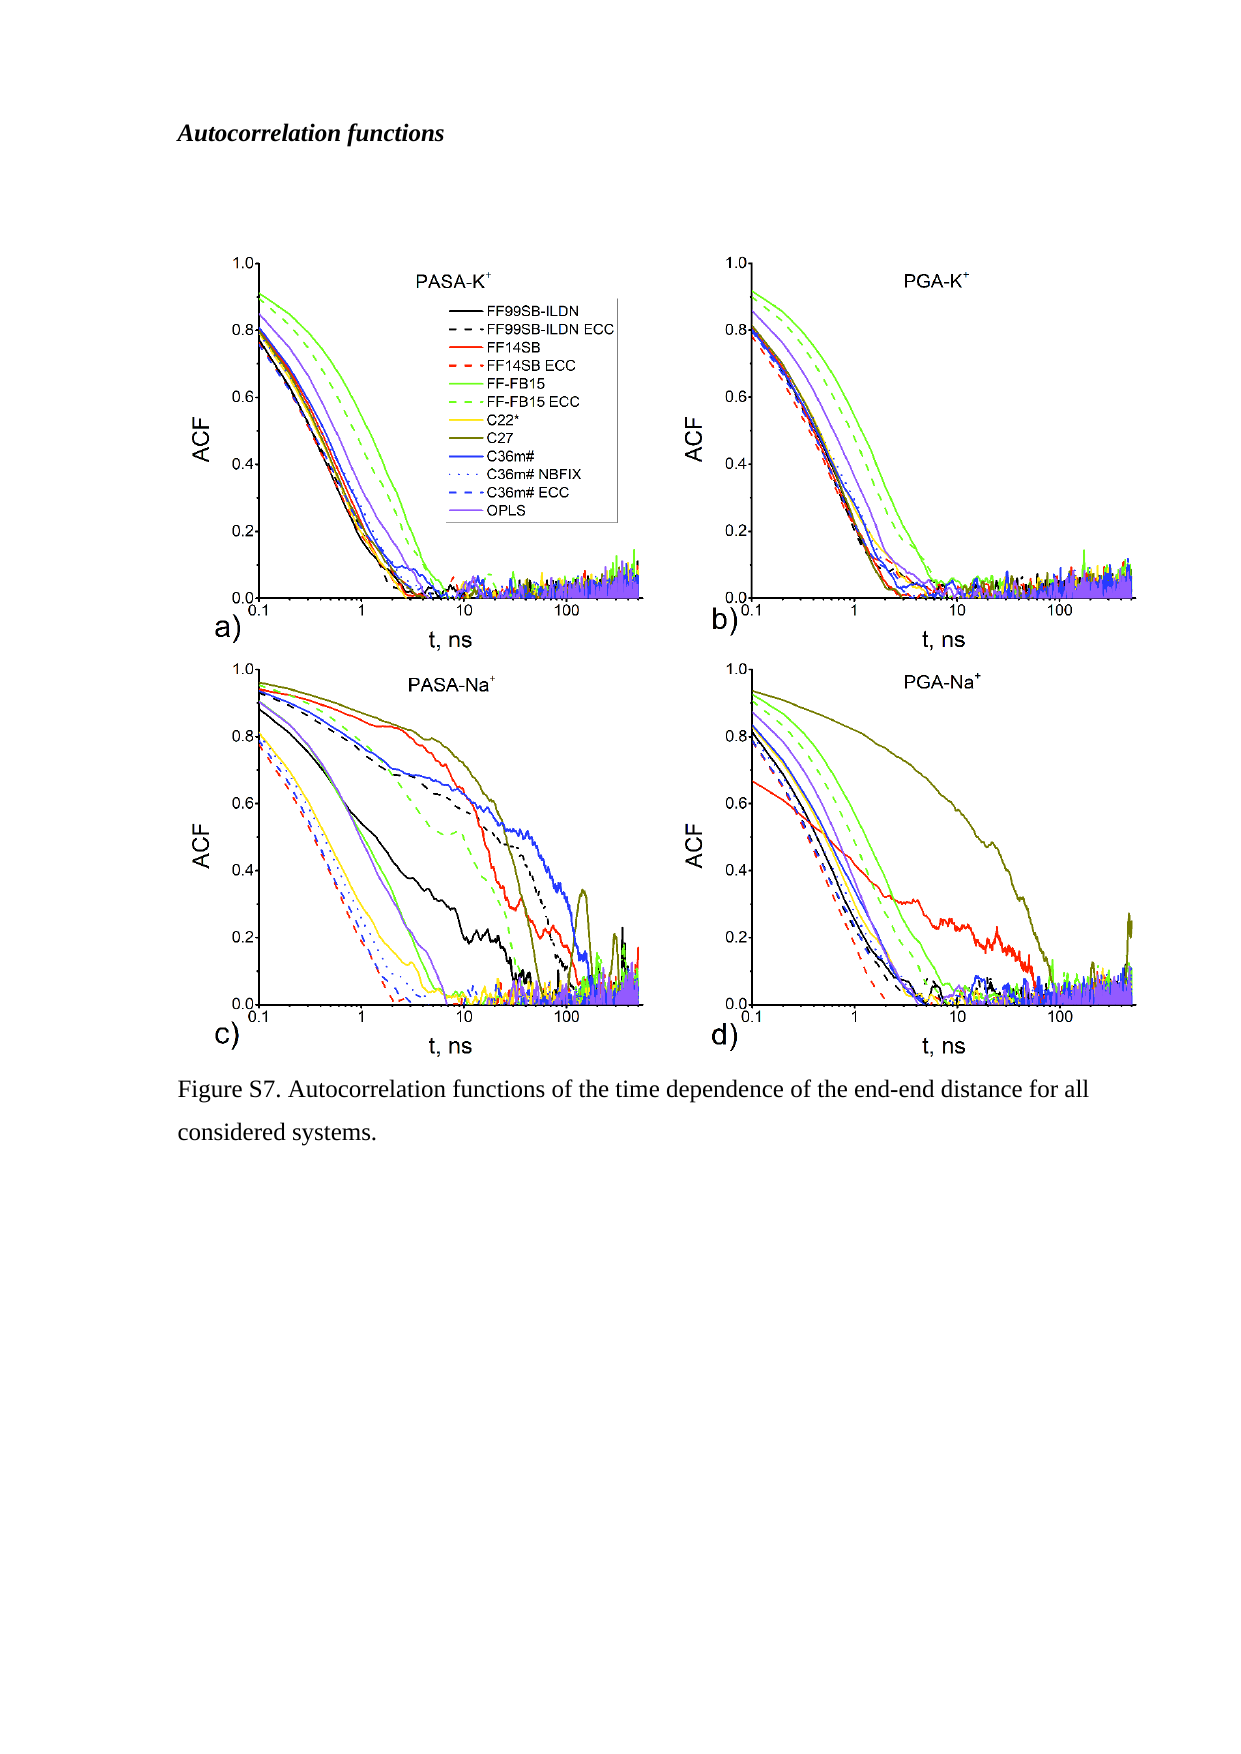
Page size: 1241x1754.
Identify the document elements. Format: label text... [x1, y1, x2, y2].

picture [177, 247, 1152, 1060]
text Figure S7. Autocorrelation functions of the time dependence of the end-end distance for all considered systems. [177, 1074, 1152, 1146]
text Autocorrelation functions [177, 118, 1152, 147]
